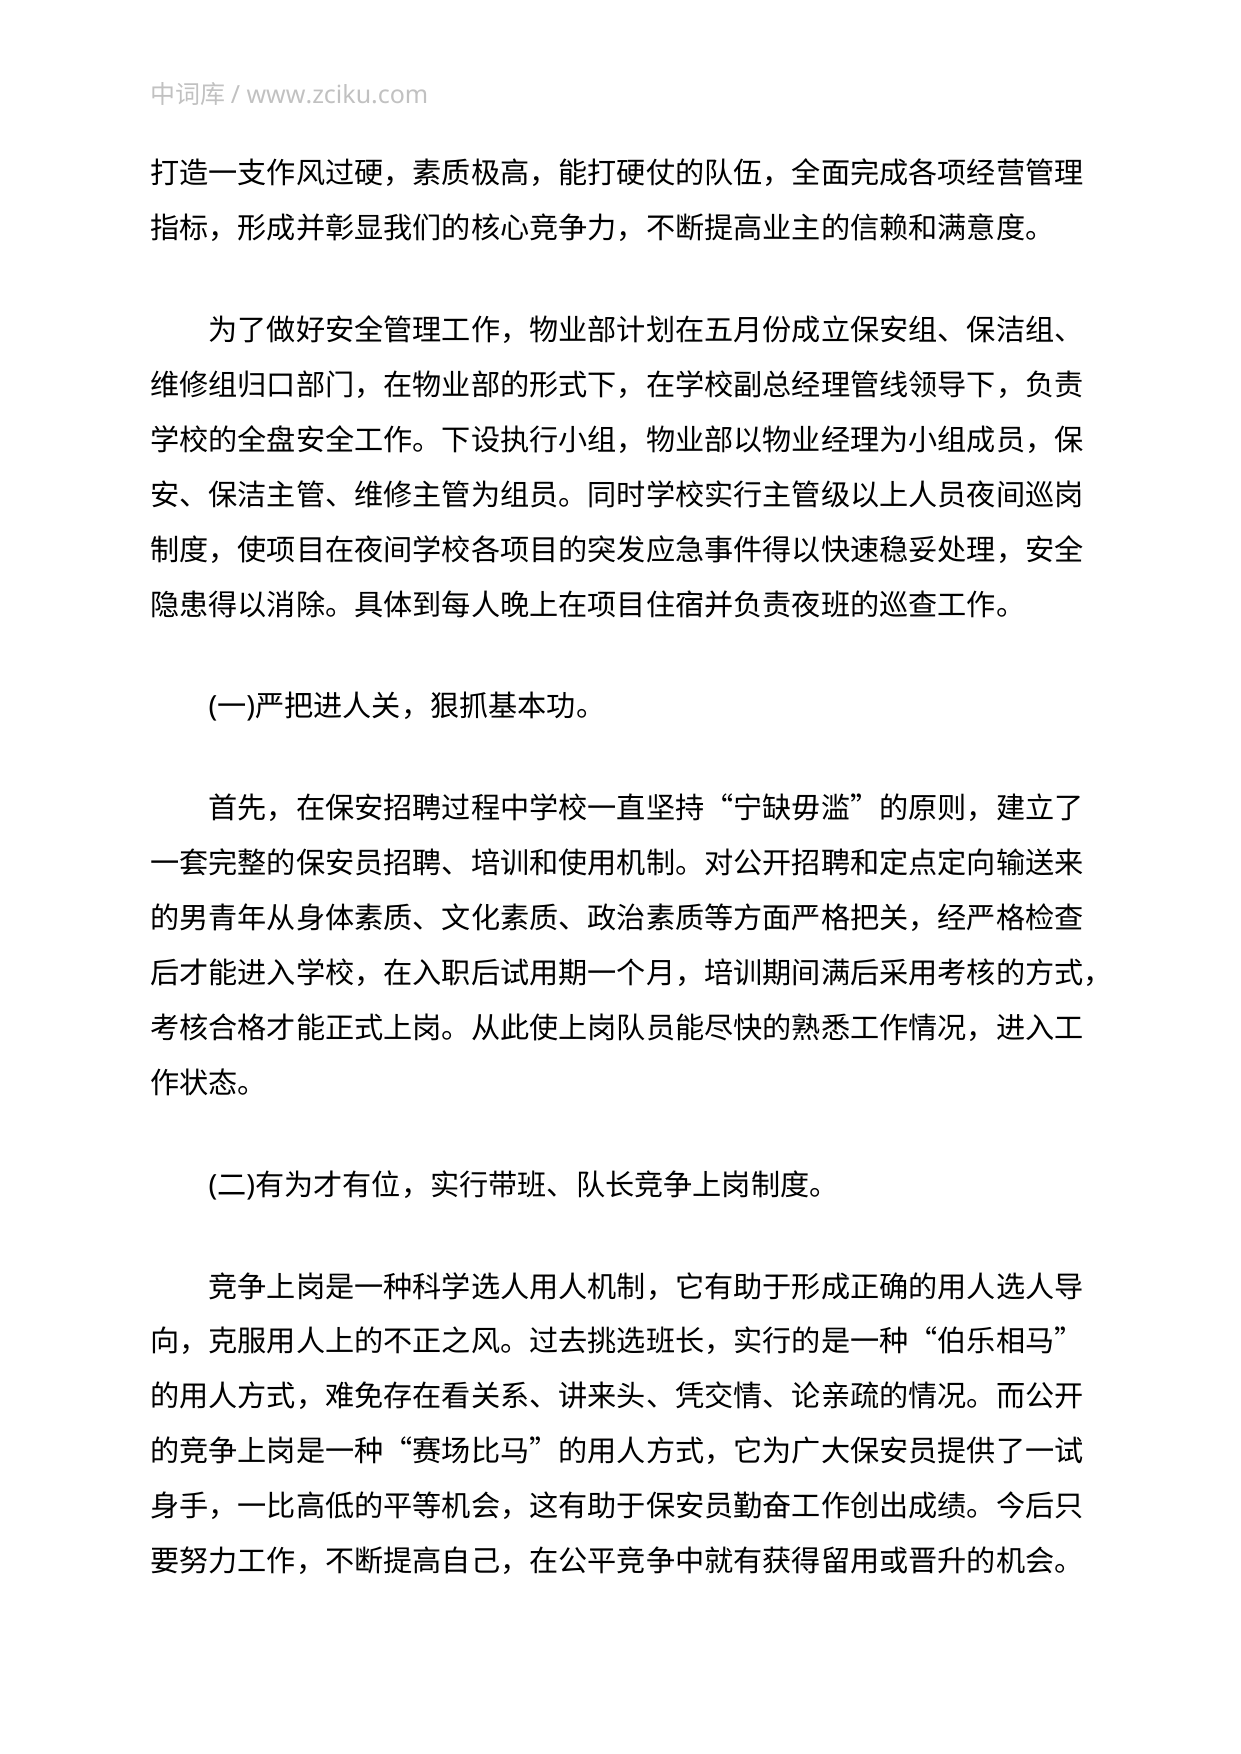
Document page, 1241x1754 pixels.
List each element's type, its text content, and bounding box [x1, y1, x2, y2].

text 首先，在保安招聘过程中学校一直坚持“宁缺毋滥”的原则，建立了一套完整的保安员招聘、培训和使用机制。对公开招聘和定点定向输送来的男青年从身体素质、文化素质、政治素质等方面严格把关，经严格检查后才能进入学校，在入职后试用期一个月，培训期间满后采用考核的方式，考核合格才能正式上岗。从此使上岗队员能尽快的熟悉工作情况，进入工作状态。 [150, 785, 1090, 1102]
text 为了做好安全管理工作，物业部计划在五月份成立保安组、保洁组、维修组归口部门，在物业部的形式下，在学校副总经理管线领导下，负责学校的全盘安全工作。下设执行小组，物业部以物业经理为小组成员，保安、保洁主管、维修主管为组员。同时学校实行主管级以上人员夜间巡岗制度，使项目在夜间学校各项目的突发应急事件得以快速稳妥处理，安全隐患得以消除。具体到每人晚上在项目住宿并负责夜班的巡查工作。 [150, 307, 1090, 623]
text (二)有为才有位，实行带班、队长竞争上岗制度。 [150, 1161, 1090, 1203]
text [150, 150, 1090, 247]
text (一)严把进人关，狠抓基本功。 [150, 683, 1090, 725]
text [150, 1263, 1090, 1580]
